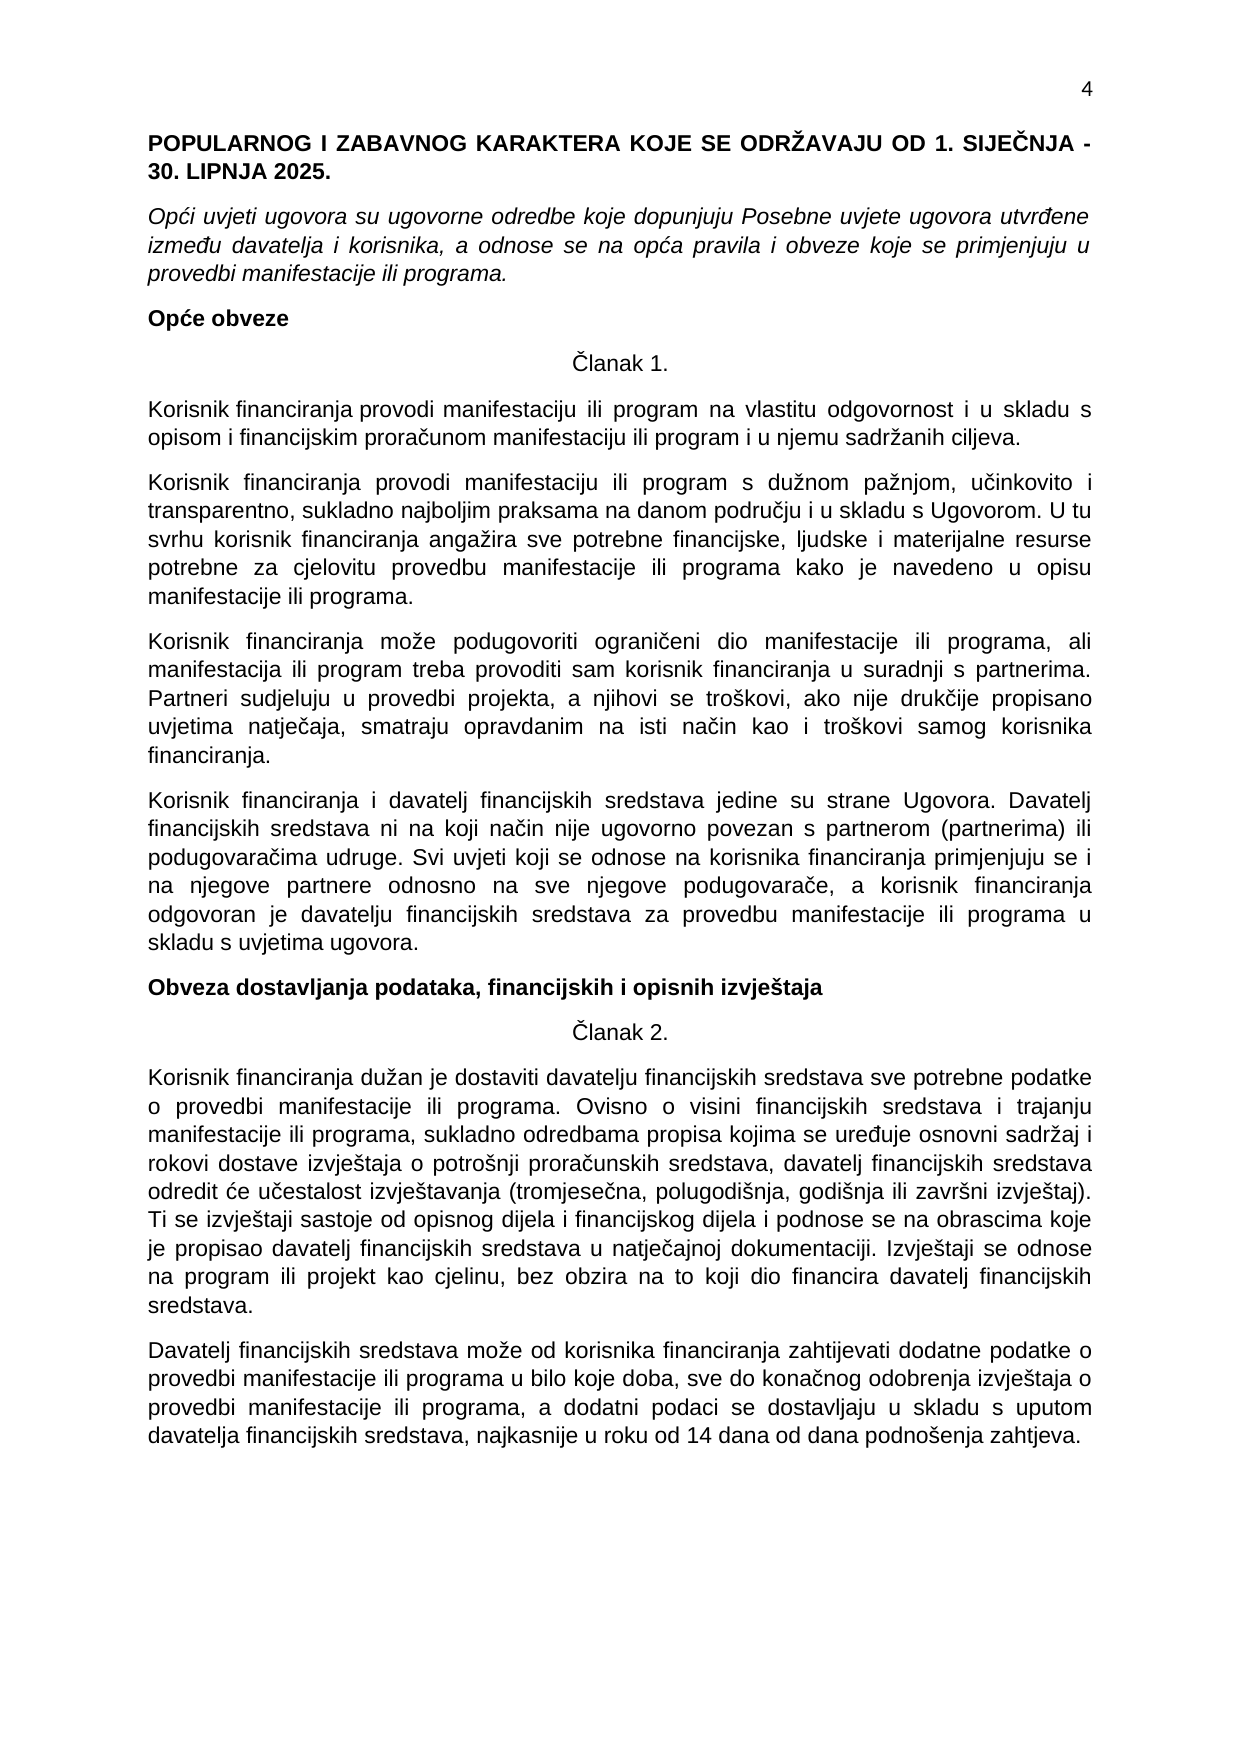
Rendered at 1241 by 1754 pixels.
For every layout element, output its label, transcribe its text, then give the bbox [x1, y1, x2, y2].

text Korisnik financiranja i davatelj financijskih sredstava jedine su strane Ugovora. Davatelj financijskih sredstava ni na koji način nije ugovorno povezan s partnerom (partnerima) ili podugovaračima udruge. Svi uvjeti koji se odnose na korisnika financiranja primjenjuju se i na njegove partnere odnosno na sve njegove podugovarače, a korisnik financiranja odgovoran je davatelju financijskih sredstava za provedbu manifestacije ili programa u skladu s uvjetima ugovora. [148, 787, 1093, 955]
text Korisnik financiranja provodi manifestaciju ili program s dužnom pažnjom, učinkovito i transparentno, sukladno najboljim praksama na danom području i u skladu s Ugovorom. U tu svrhu korisnik financiranja angažira sve potrebne financijske, ljudske i materijalne resurse potrebne za cjelovitu provedbu manifestacije ili programa kako je navedeno u opisu manifestacije ili programa. [148, 469, 1093, 609]
text Članak 1. [148, 350, 1093, 377]
text Korisnik financiranja provodi manifestaciju ili program na vlastitu odgovornost i u skladu s opisom i financijskim proračunom manifestaciju ili program i u njemu sadržanih ciljeva. [148, 396, 1093, 450]
text Opće obveze [148, 305, 1093, 332]
text Korisnik financiranja dužan je dostaviti davatelju financijskih sredstava sve potrebne podatke o provedbi manifestacije ili programa. Ovisno o visini financijskih sredstava i trajanju manifestacije ili programa, sukladno odredbama propisa kojima se uređuje osnovni sadržaj i rokovi dostave izvještaja o potrošnji proračunskih sredstava, davatelj financijskih sredstava odredit će učestalost izvještavanja (tromjesečna, polugodišnja, godišnja ili završni izvještaj). Ti se izvještaji sastoje od opisnog dijela i financijskog dijela i podnose se na obrascima koje je propisao davatelj financijskih sredstava u natječajnoj dokumentaciji. Izvještaji se odnose na program ili projekt kao cjelinu, bez obzira na to koji dio financira davatelj financijskih sredstava. [148, 1064, 1093, 1318]
text Obveza dostavljanja podataka, financijskih i opisnih izvještaja [148, 974, 1093, 1000]
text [148, 130, 1093, 184]
text Opći uvjeti ugovora su ugovorne odredbe koje dopunjuju Posebne uvjete ugovora utvrđene između davatelja i korisnika, a odnose se na opća pravila i obveze koje se primjenjuju u provedbi manifestacije ili programa. [148, 203, 1093, 287]
text Članak 2. [148, 1019, 1093, 1046]
text Korisnik financiranja može podugovoriti ograničeni dio manifestacije ili programa, ali manifestacija ili program treba provoditi sam korisnik financiranja u suradnji s partnerima. Partneri sudjeluju u provedbi projekta, a njihovi se troškovi, ako nije drukčije propisano uvjetima natječaja, smatraju opravdanim na isti način kao i troškovi samog korisnika financiranja. [148, 628, 1093, 768]
text Davatelj financijskih sredstava može od korisnika financiranja zahtijevati dodatne podatke o provedbi manifestacije ili programa u bilo koje doba, sve do konačnog odobrenja izvještaja o provedbi manifestacije ili programa, a dodatni podaci se dostavljaju u skladu s uputom davatelja financijskih sredstava, najkasnije u roku od 14 dana od dana podnošenja zahtjeva. [148, 1337, 1093, 1448]
